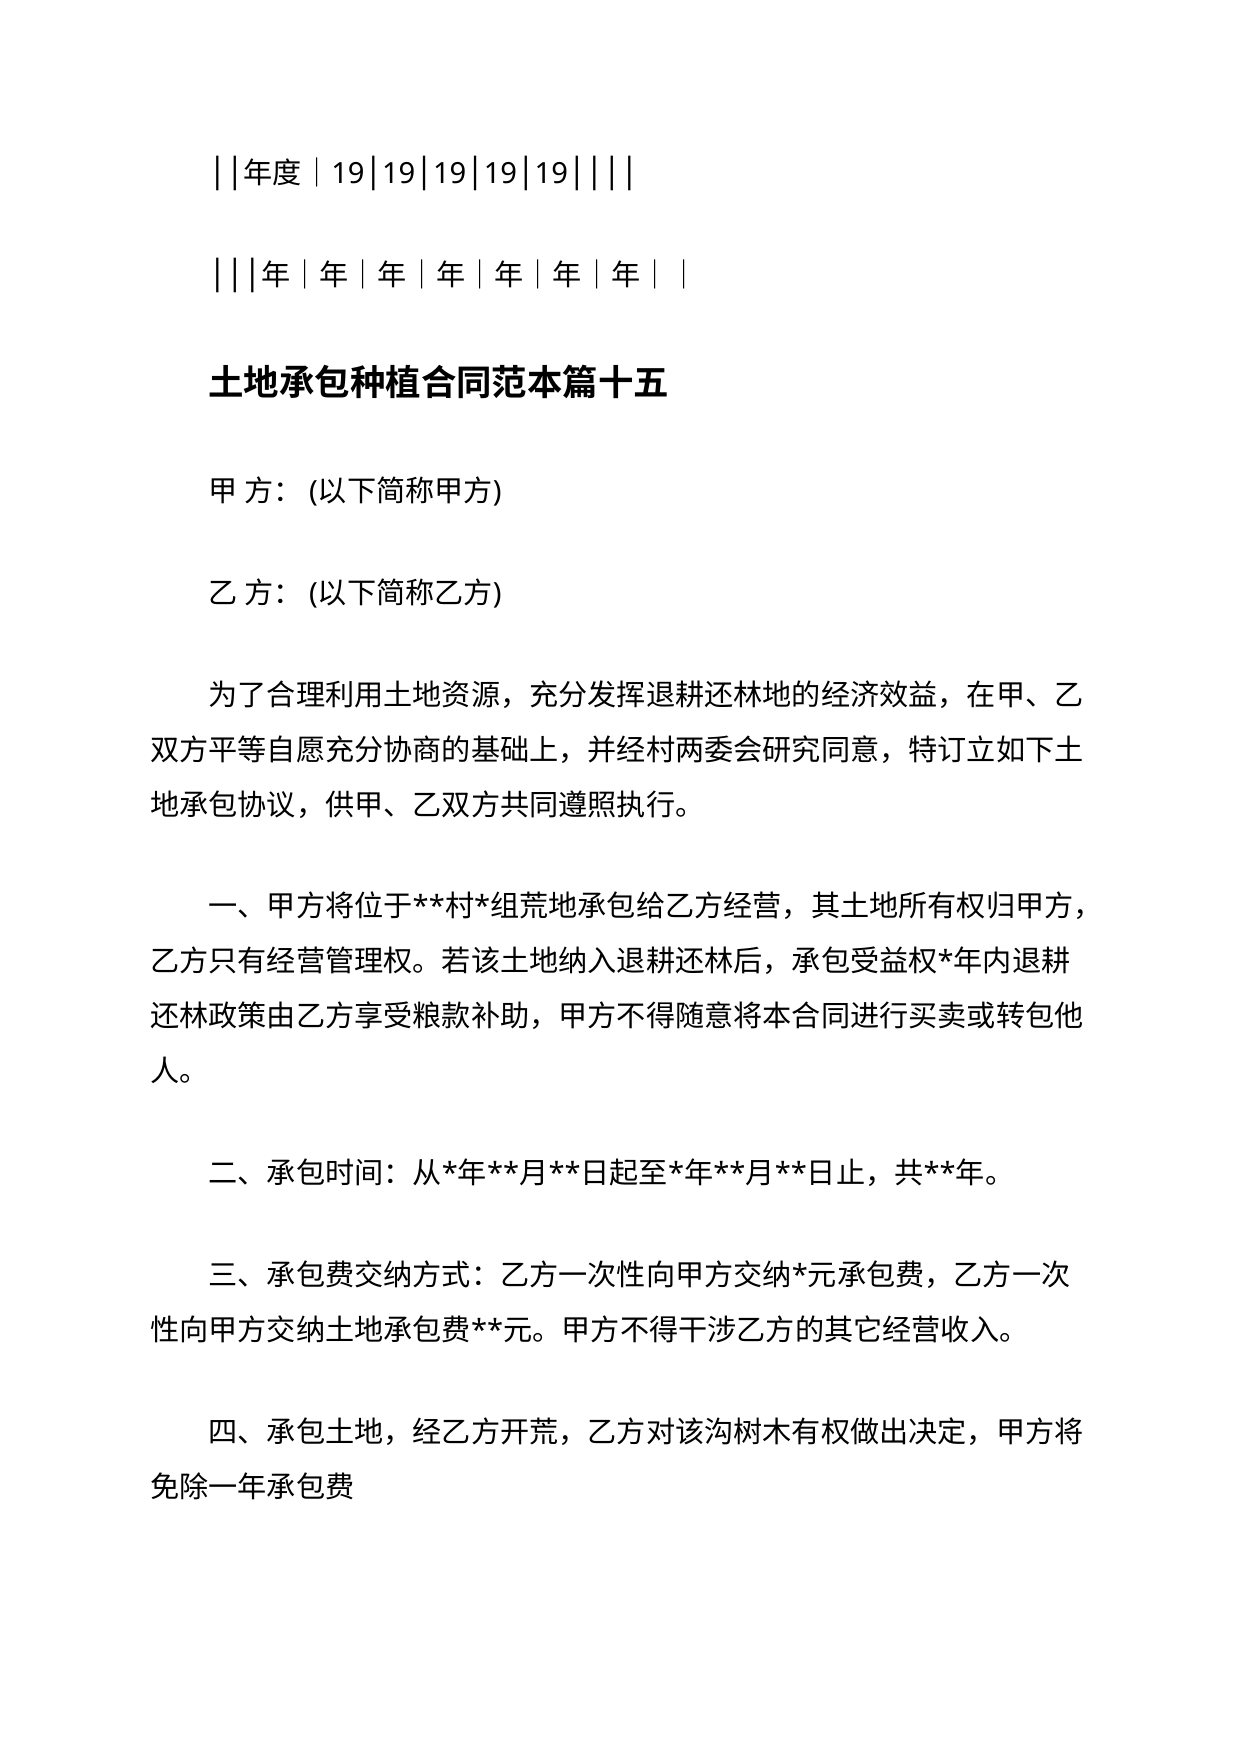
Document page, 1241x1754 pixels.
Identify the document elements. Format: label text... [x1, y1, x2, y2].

text 一、甲方将位于**村*组荒地承包给乙方经营，其土地所有权归甲方，乙方只有经营管理权。若该土地纳入退耕还林后，承包受益权*年内退耕还林政策由乙方享受粮款补助，甲方不得随意将本合同进行买卖或转包他人。 [150, 883, 1090, 1090]
text 四、承包土地，经乙方开荒，乙方对该沟树木有权做出决定，甲方将免除一年承包费 [150, 1408, 1090, 1506]
text 三、承包费交纳方式：乙方一次性向甲方交纳*元承包费，乙方一次性向甲方交纳土地承包费**元。甲方不得干涉乙方的其它经营收入。 [150, 1252, 1090, 1349]
text ││年度│19│19│19│19│19││││ [150, 150, 1090, 192]
text │││年│年│年│年│年│年│年││ [150, 252, 1090, 294]
text 甲 方： (以下简称甲方) [150, 467, 1090, 510]
text 土地承包种植合同范本篇十五 [150, 354, 1090, 405]
text 二、承包时间：从*年**月**日起至*年**月**日止，共**年。 [150, 1149, 1090, 1192]
text 乙 方： (以下简称乙方) [150, 569, 1090, 612]
text 为了合理利用土地资源，充分发挥退耕还林地的经济效益，在甲、乙双方平等自愿充分协商的基础上，并经村两委会研究同意，特订立如下土地承包协议，供甲、乙双方共同遵照执行。 [150, 671, 1090, 823]
